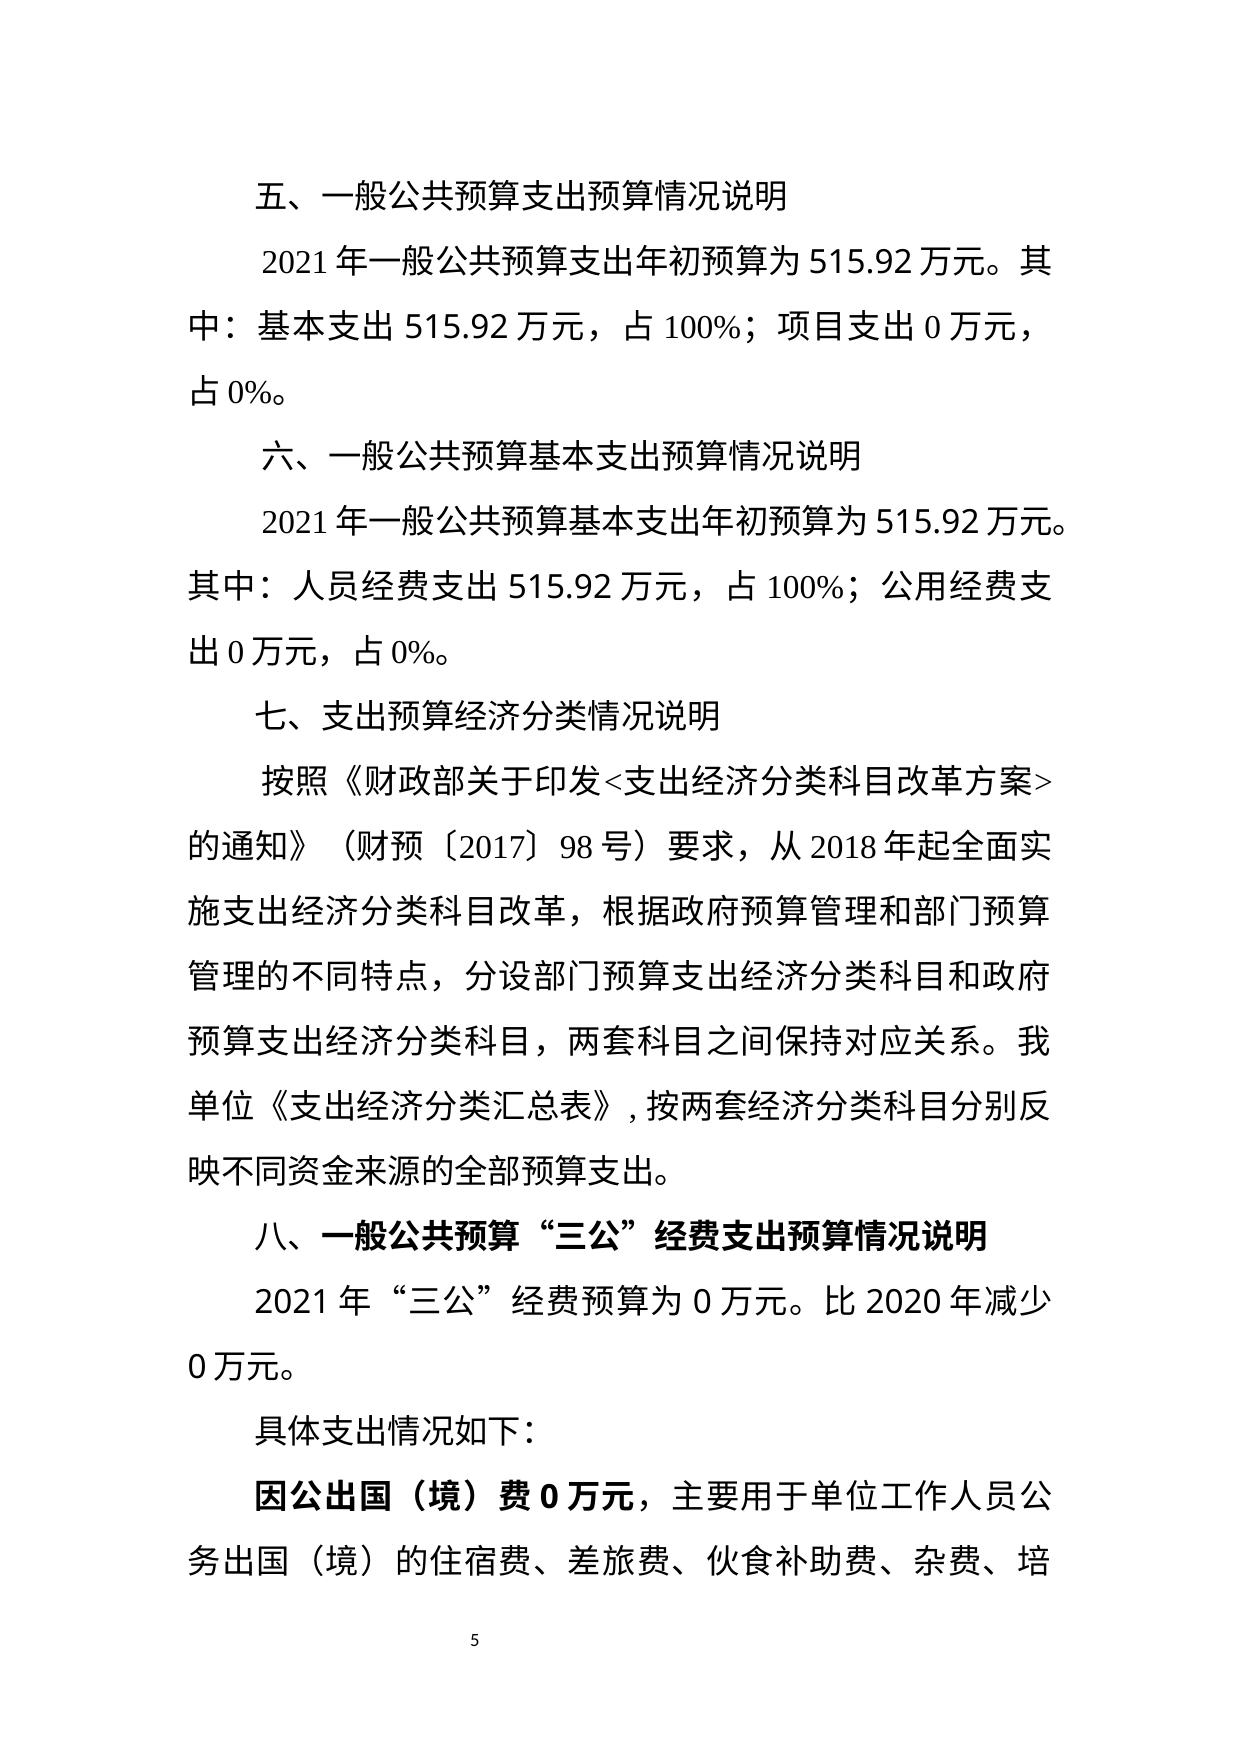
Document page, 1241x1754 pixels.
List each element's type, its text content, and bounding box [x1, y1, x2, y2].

text 五、一般公共预算支出预算情况说明 [187, 162, 1053, 227]
text 2021年“三公”经费预算为0万元。比2020年减少 0万元。 [187, 1267, 1053, 1397]
text 2021年一般公共预算基本支出年初预算为515.92万元。其中：人员经费支出515.92万元，占100%；公用经费支出0万元，占0%。 [187, 487, 1053, 682]
text 按照《财政部关于印发<支出经济分类科目改革方案>的通知》（财预〔2017〕98号）要求，从2018年起全面实施支出经济分类科目改革，根据政府预算管理和部门预算管理的不同特点，分设部门预算支出经济分类科目和政府预算支出经济分类科目，两套科目之间保持对应关系。我单位《支出经济分类汇总表》, 按两套经济分类科目分别反映不同资金来源的全部预算支出。 [187, 747, 1053, 1202]
text 具体支出情况如下： [187, 1397, 1053, 1462]
text 八、一般公共预算“三公”经费支出预算情况说明 [187, 1202, 1053, 1267]
text 2021年一般公共预算支出年初预算为515.92万元。其中：基本支出515.92万元，占100%；项目支出0万元，占0%。 [187, 227, 1053, 422]
list 一般公共预算基本支出预算情况说明 [187, 422, 1053, 487]
text 七、支出预算经济分类情况说明 [187, 682, 1053, 747]
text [187, 1462, 1053, 1592]
